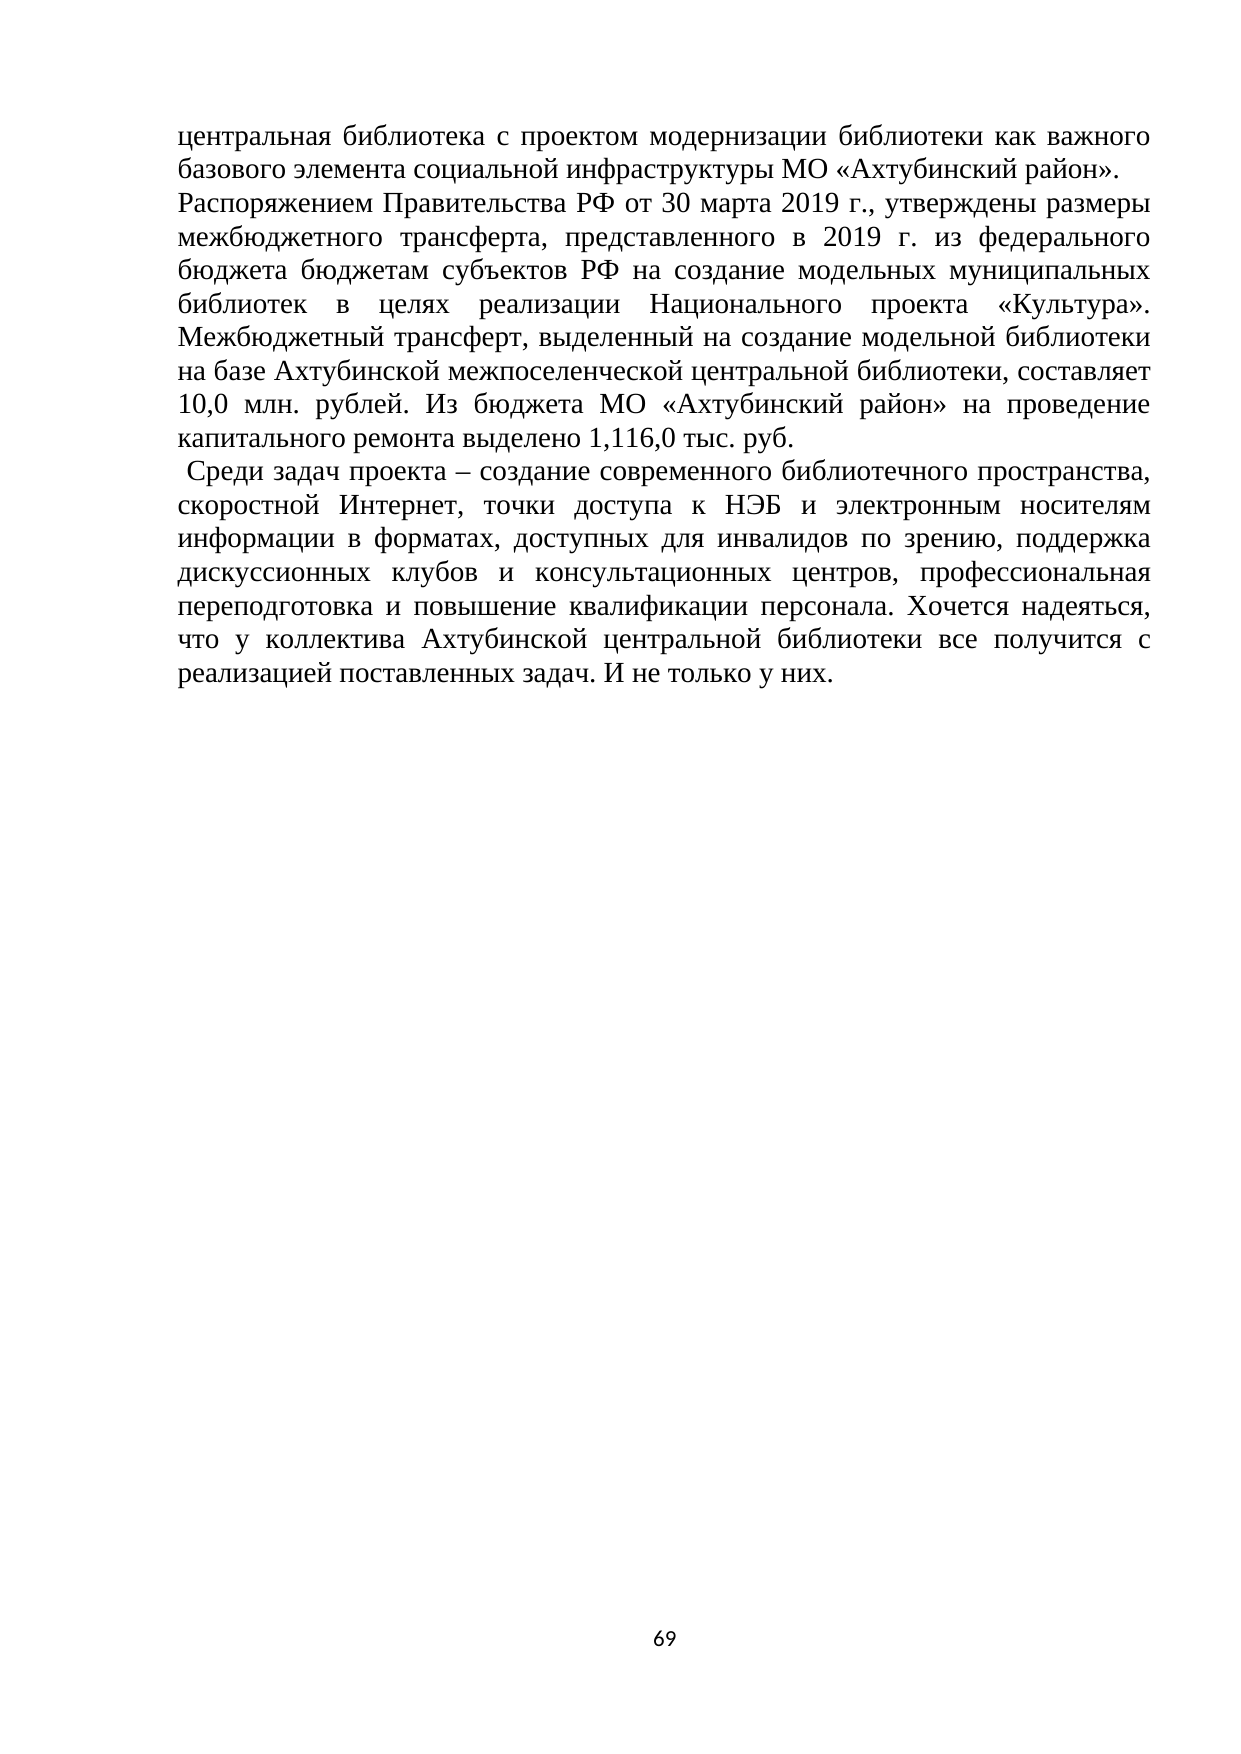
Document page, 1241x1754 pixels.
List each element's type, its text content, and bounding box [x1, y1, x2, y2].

text Среди задач проекта – создание современного библиотечного пространства, скоростной Интернет, точки доступа к НЭБ и электронным носителям информации в форматах, доступных для инвалидов по зрению, поддержка дискуссионных клубов и консультационных центров, профессиональная переподготовка и повышение квалификации персонала. Хочется надеяться, что у коллектива Ахтубинской центральной библиотеки все получится с реализацией поставленных задач. И не только у них. [177, 453, 1152, 688]
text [177, 118, 1152, 185]
text Распоряжением Правительства РФ от 30 марта 2019 г., утверждены размеры межбюджетного трансферта, представленного в 2019 г. из федерального бюджета бюджетам субъектов РФ на создание модельных муниципальных библиотек в целях реализации Национального проекта «Культура». Межбюджетный трансферт, выделенный на создание модельной библиотеки на базе Ахтубинской межпоселенческой центральной библиотеки, составляет 10,0 млн. рублей. Из бюджета МО «Ахтубинский район» на проведение капитального ремонта выделено 1,116,0 тыс. руб. [177, 185, 1152, 453]
